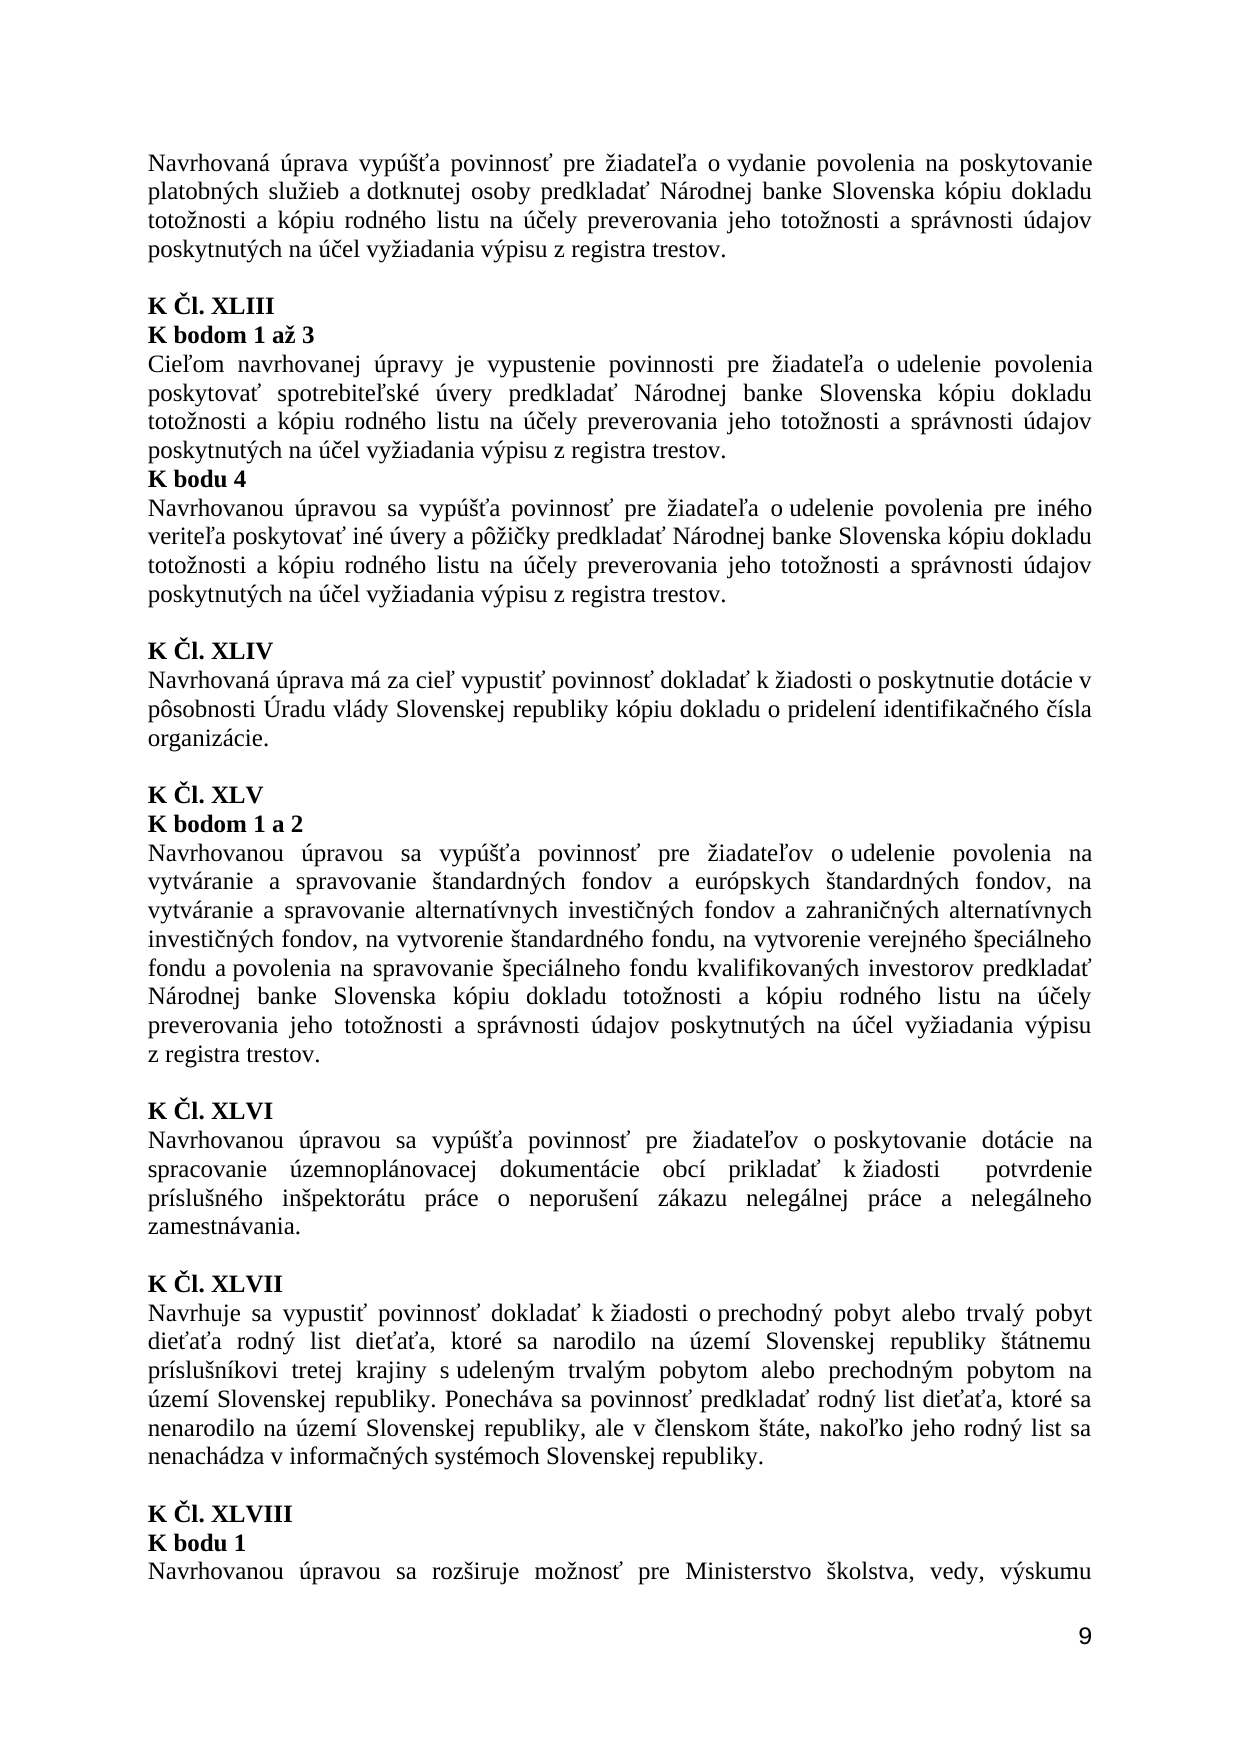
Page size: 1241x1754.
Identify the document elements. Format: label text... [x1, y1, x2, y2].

text K bodom 1 a 2 [148, 809, 1093, 838]
text K bodu 4 [148, 464, 1093, 493]
text K Čl. XLVI [148, 1096, 1093, 1125]
text K bodu 1 [148, 1528, 1093, 1556]
text Navrhovaná úprava vypúšťa povinnosť pre žiadateľa o vydanie povolenia na poskytovanie platobných služieb a dotknutej osoby predkladať Národnej banke Slovenska kópiu dokladu totožnosti a kópiu rodného listu na účely preverovania jeho totožnosti a správnosti údajov poskytnutých na účel vyžiadania výpisu z registra trestov. [148, 148, 1093, 263]
text Navrhovaná úprava má za cieľ vypustiť povinnosť dokladať k žiadosti o poskytnutie dotácie v pôsobnosti Úradu vlády Slovenskej republiky kópiu dokladu o pridelení identifikačného čísla organizácie. [148, 665, 1093, 751]
text K Čl. XLIII [148, 291, 1093, 320]
text Navrhovanou úpravou sa vypúšťa povinnosť pre žiadateľov o udelenie povolenia na vytváranie a spravovanie štandardných fondov a európskych štandardných fondov, na vytváranie a spravovanie alternatívnych investičných fondov a zahraničných alternatívnych investičných fondov, na vytvorenie štandardného fondu, na vytvorenie verejného špeciálneho fondu a povolenia na spravovanie špeciálneho fondu kvalifikovaných investorov predkladať Národnej banke Slovenska kópiu dokladu totožnosti a kópiu rodného listu na účely preverovania jeho totožnosti a správnosti údajov poskytnutých na účel vyžiadania výpisu z registra trestov. [148, 838, 1093, 1068]
text Navrhuje sa vypustiť povinnosť dokladať k žiadosti o prechodný pobyt alebo trvalý pobyt dieťaťa rodný list dieťaťa, ktoré sa narodilo na území Slovenskej republiky štátnemu príslušníkovi tretej krajiny s udeleným trvalým pobytom alebo prechodným pobytom na území Slovenskej republiky. Ponecháva sa povinnosť predkladať rodný list dieťaťa, ktoré sa nenarodilo na území Slovenskej republiky, ale v členskom štáte, nakoľko jeho rodný list sa nenachádza v informačných systémoch Slovenskej republiky. [148, 1298, 1093, 1470]
text K Čl. XLV [148, 780, 1093, 809]
text K bodom 1 až 3 [148, 320, 1093, 349]
text K Čl. XLIV [148, 636, 1093, 665]
text Cieľom navrhovanej úpravy je vypustenie povinnosti pre žiadateľa o udelenie povolenia poskytovať spotrebiteľské úvery predkladať Národnej banke Slovenska kópiu dokladu totožnosti a kópiu rodného listu na účely preverovania jeho totožnosti a správnosti údajov poskytnutých na účel vyžiadania výpisu z registra trestov. [148, 349, 1093, 464]
text K Čl. XLVIII [148, 1499, 1093, 1528]
text Navrhovanou úpravou sa vypúšťa povinnosť pre žiadateľov o poskytovanie dotácie na spracovanie územnoplánovacej dokumentácie obcí prikladať k žiadosti potvrdenie príslušného inšpektorátu práce o neporušení zákazu nelegálnej práce a nelegálneho zamestnávania. [148, 1125, 1093, 1240]
text K Čl. XLVII [148, 1269, 1093, 1298]
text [148, 1556, 1093, 1585]
text Navrhovanou úpravou sa vypúšťa povinnosť pre žiadateľa o udelenie povolenia pre iného veriteľa poskytovať iné úvery a pôžičky predkladať Národnej banke Slovenska kópiu dokladu totožnosti a kópiu rodného listu na účely preverovania jeho totožnosti a správnosti údajov poskytnutých na účel vyžiadania výpisu z registra trestov. [148, 493, 1093, 608]
